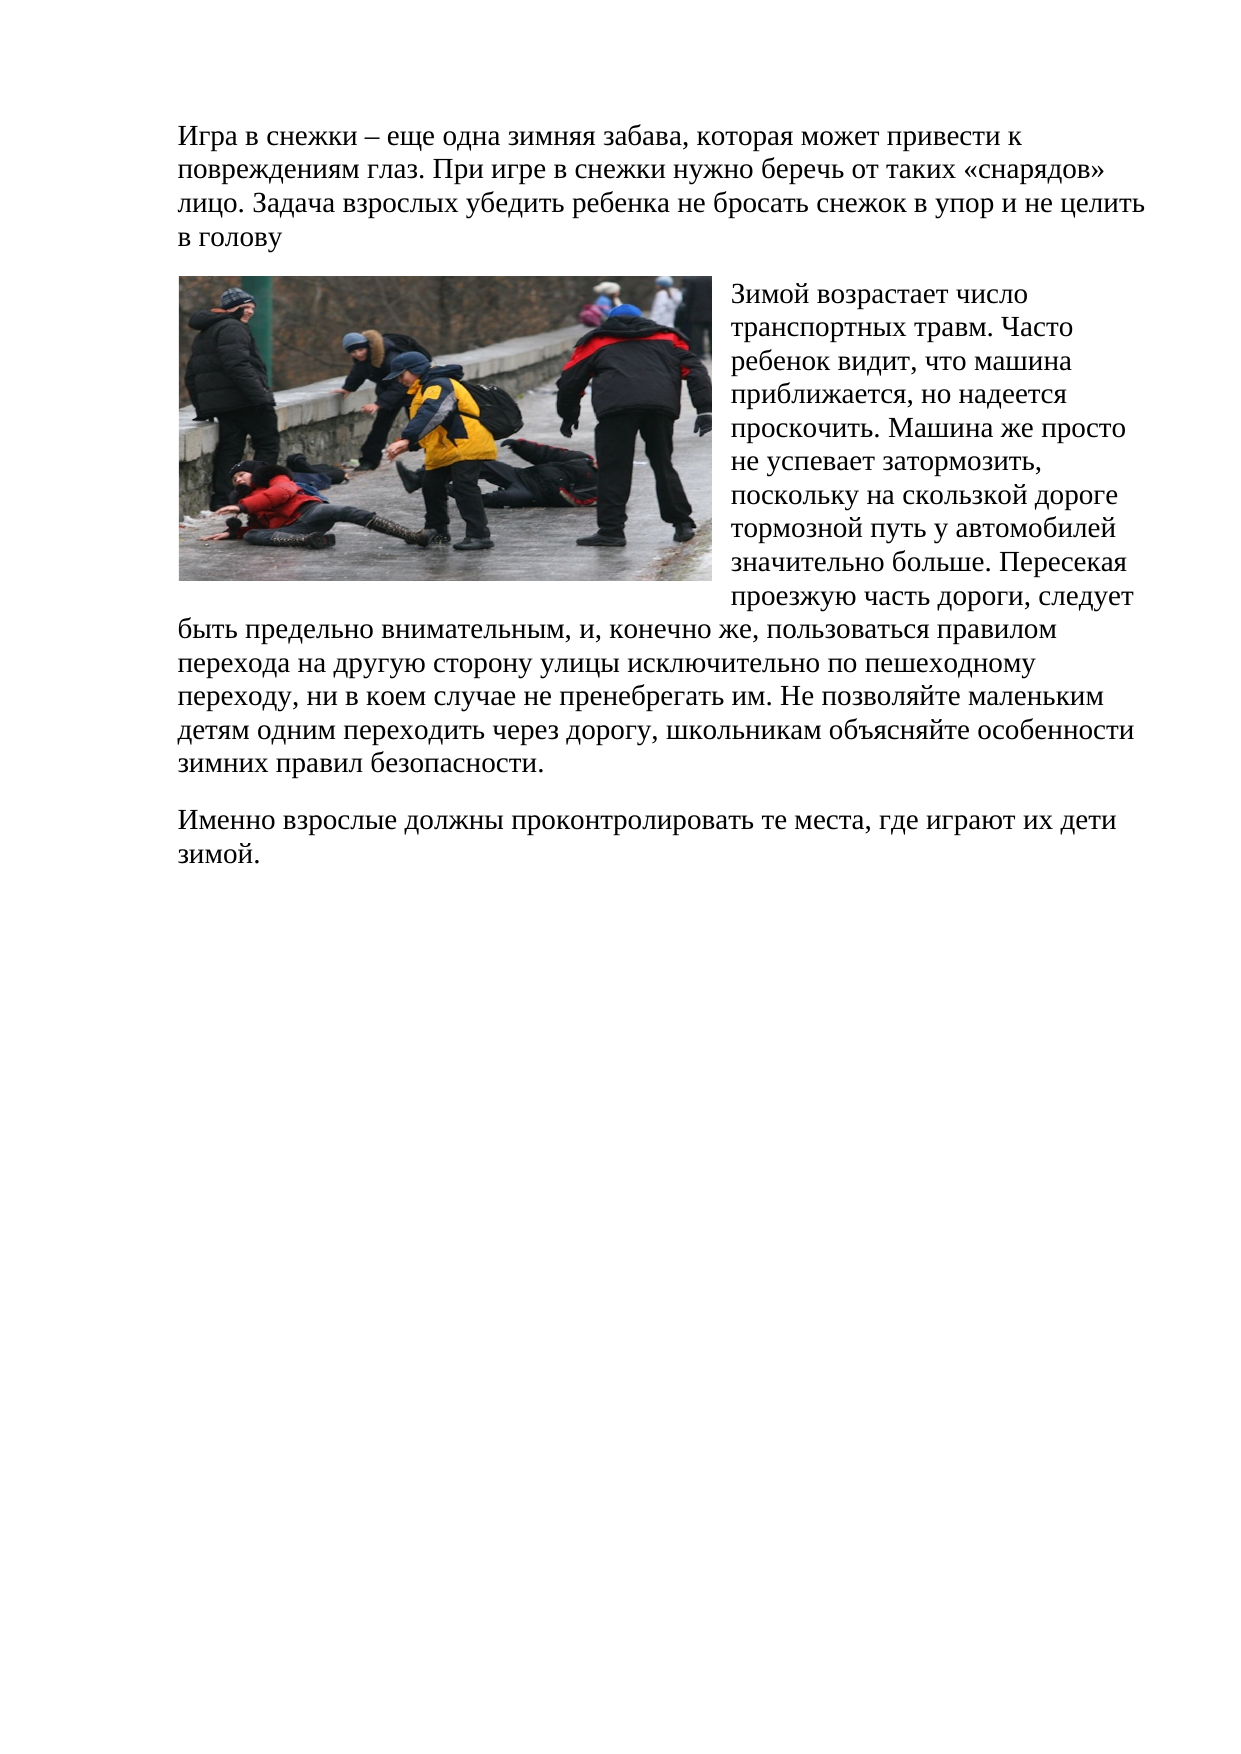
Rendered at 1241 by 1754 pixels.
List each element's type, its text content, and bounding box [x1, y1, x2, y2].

text Игра в снежки – еще одна зимняя забава, которая может привести к повреждениям глаз. При игре в снежки нужно беречь от таких «снарядов» лицо. Задача взрослых убедить ребенка не бросать снежок в упор и не целить в голову [177, 118, 1152, 252]
text Именно взрослые должны проконтролировать те места, где играют их дети зимой. [177, 802, 1152, 869]
picture [177, 276, 712, 580]
